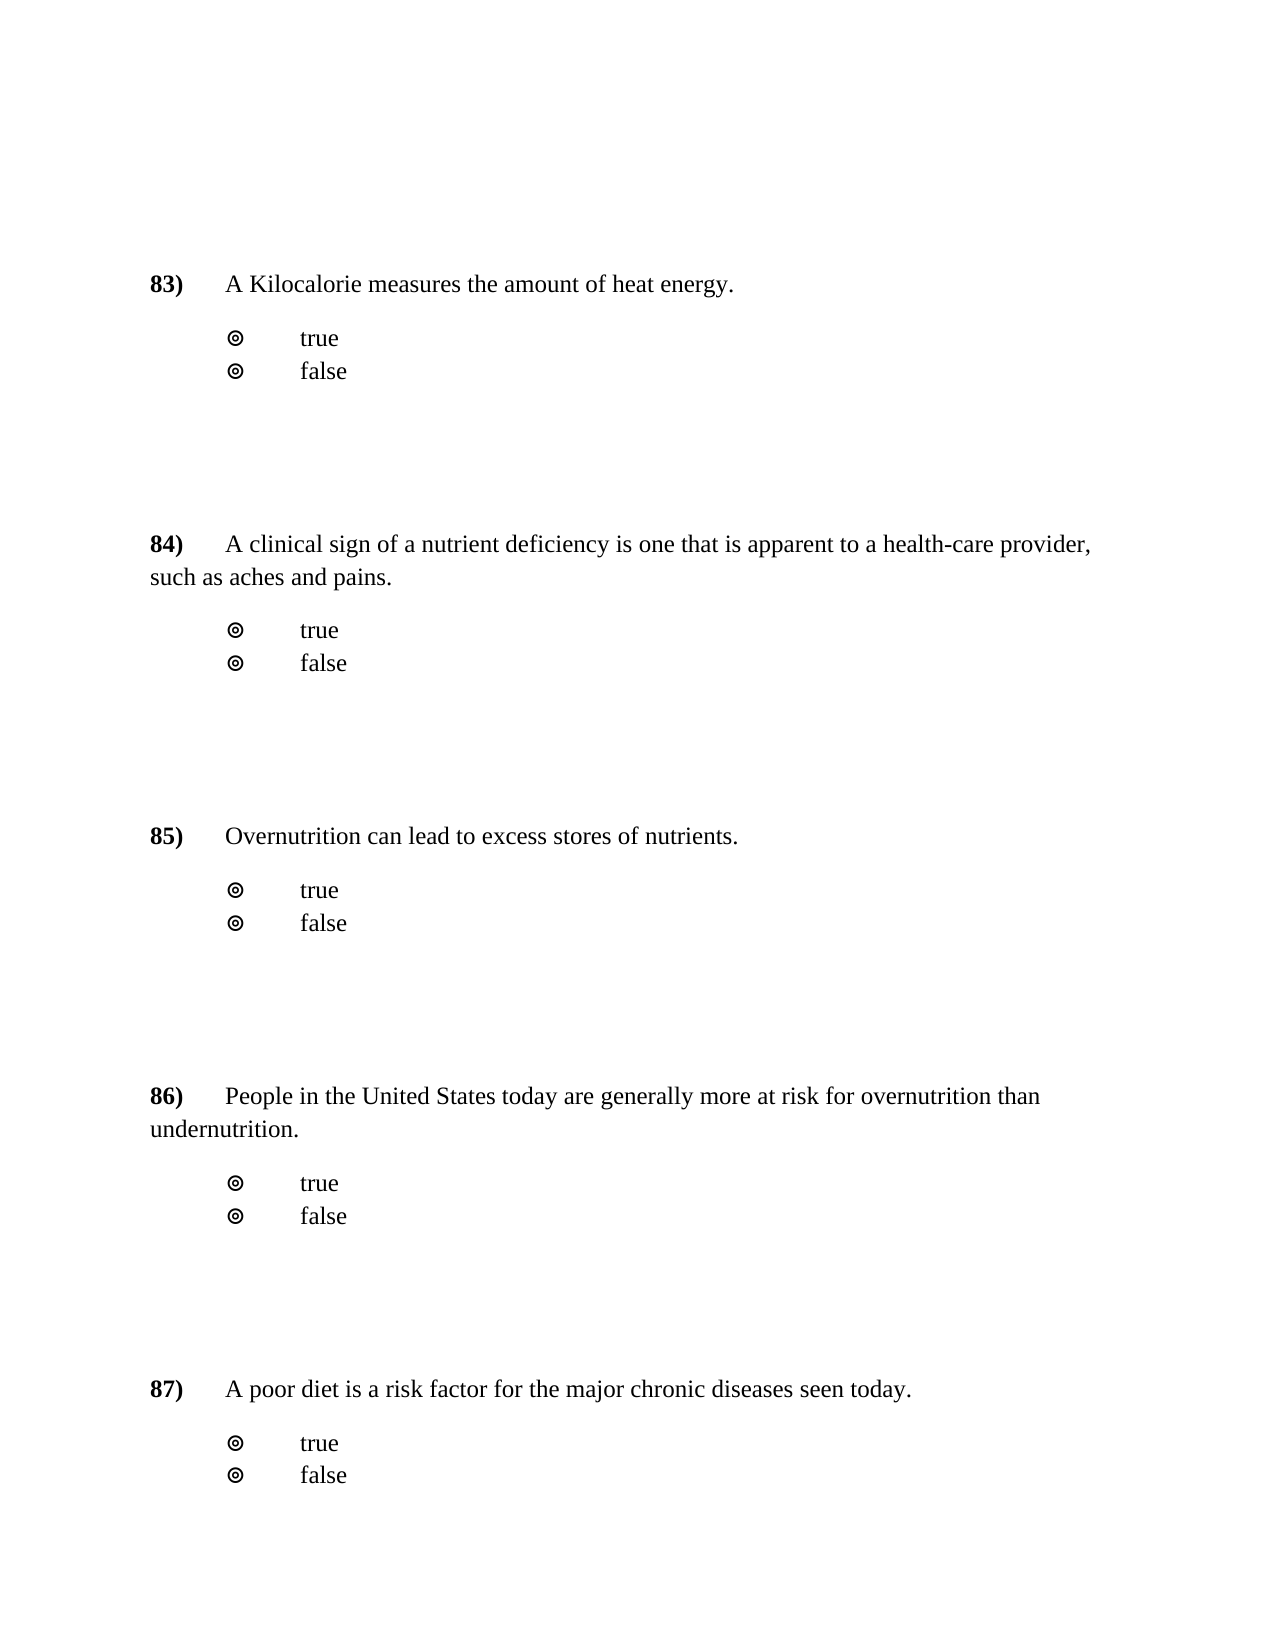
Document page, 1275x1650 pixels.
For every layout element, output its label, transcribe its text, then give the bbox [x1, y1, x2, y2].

text ⊚ true ⊚ false [150, 1168, 1125, 1230]
text ⊚ true ⊚ false [150, 616, 1125, 677]
text 84) A clinical sign of a nutrient deficiency is one that is apparent to a health-care provider, such as aches and pains. [150, 529, 1125, 590]
text 86) People in the United States today are generally more at risk for overnutrition than undernutrition. [150, 1081, 1125, 1143]
text ⊚ true ⊚ false [150, 323, 1125, 384]
text 87) A poor diet is a risk factor for the major chronic diseases seen today. [150, 1374, 1125, 1402]
text 85) Overnutrition can lead to excess stores of nutrients. [150, 821, 1125, 850]
text ⊚ true ⊚ false [150, 1428, 1125, 1489]
text 83) A Kilocalorie measures the amount of heat energy. [150, 269, 1125, 298]
text ⊚ true ⊚ false [150, 875, 1125, 937]
